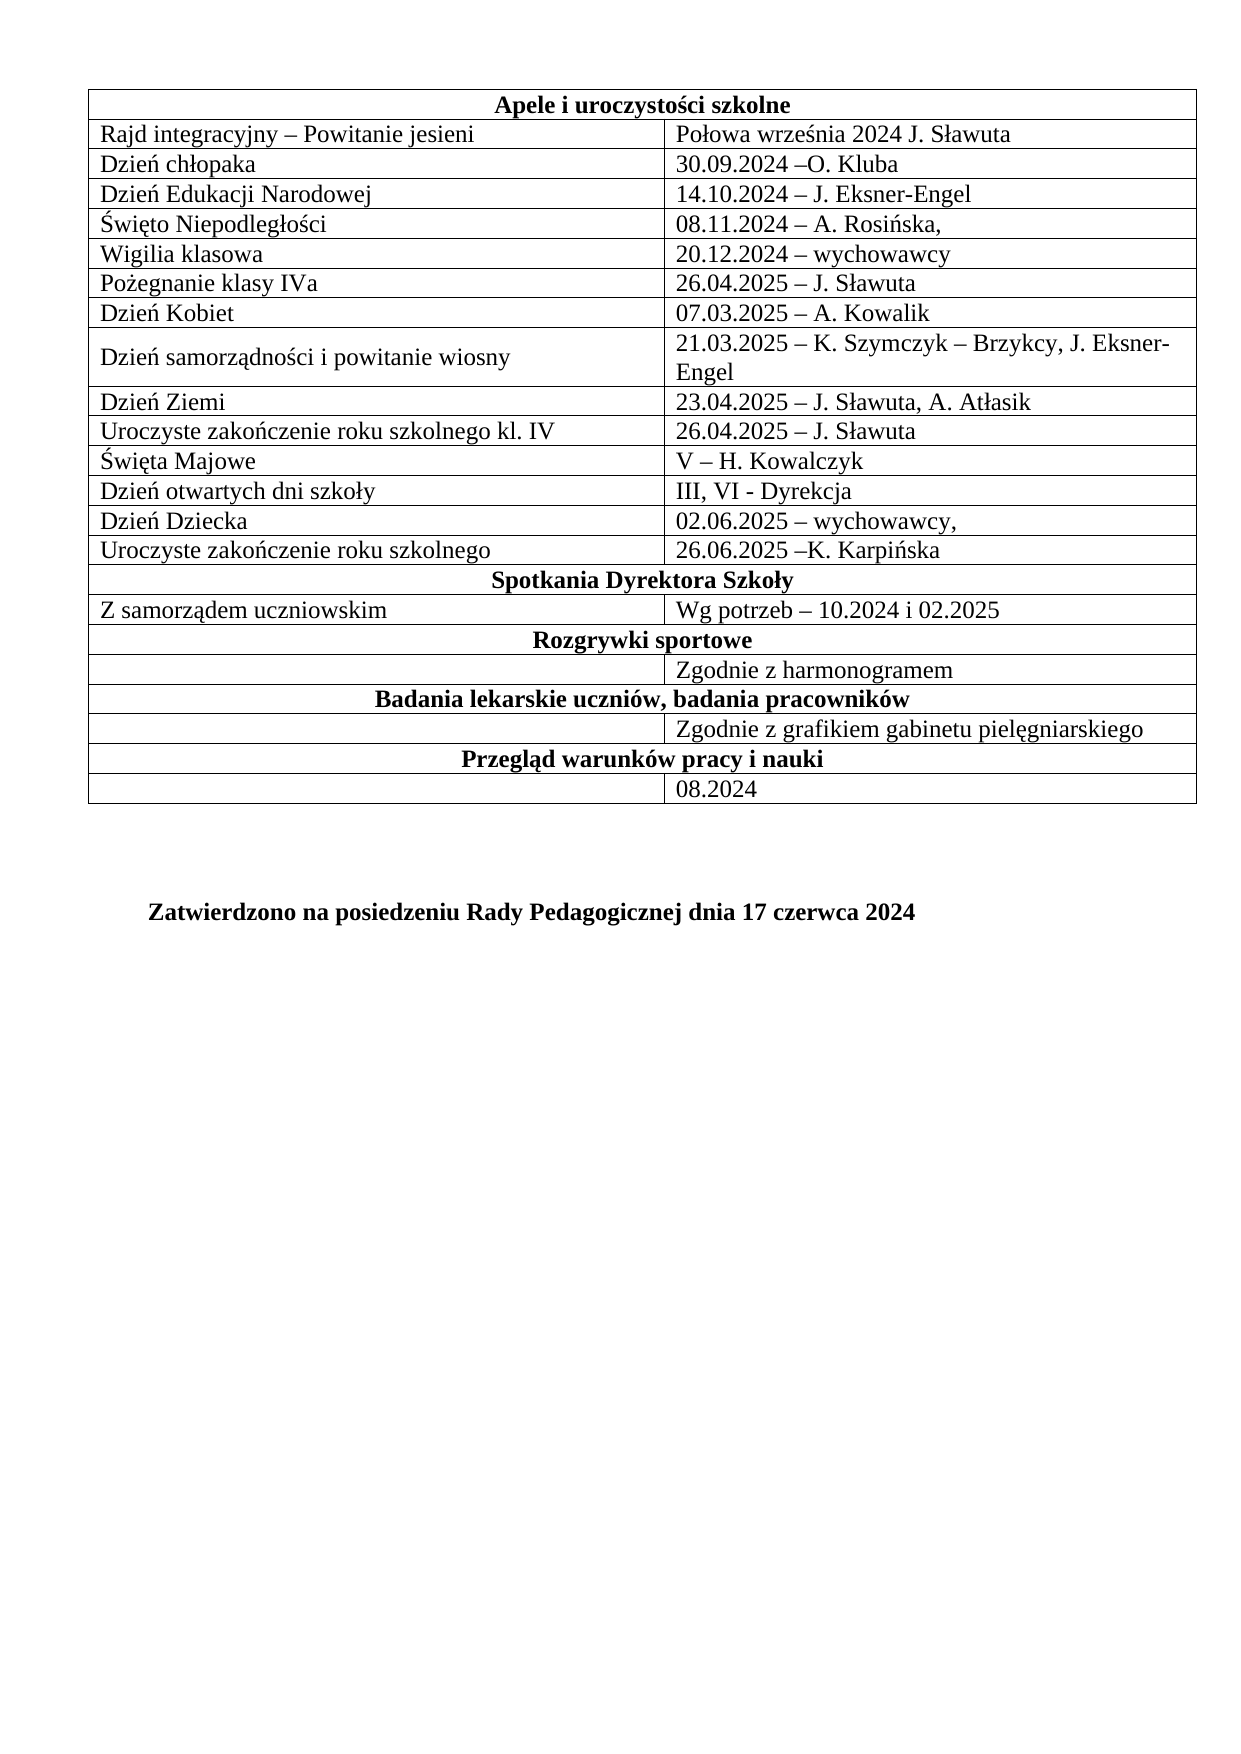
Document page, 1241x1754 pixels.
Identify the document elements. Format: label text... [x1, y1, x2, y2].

table_cell 08.11.2024 – A. Rosińska, [665, 209, 1196, 238]
table_cell Uroczyste zakończenie roku szkolnego kl. IV [89, 416, 664, 445]
table_cell 14.10.2024 – J. Eksner-Engel [665, 179, 1196, 208]
table_cell Spotkania Dyrektora Szkoły [89, 565, 1196, 594]
table_cell Z samorządem uczniowskim [89, 595, 664, 624]
table_cell 20.12.2024 – wychowawcy [665, 239, 1196, 267]
table_cell 02.06.2025 – wychowawcy, [665, 506, 1196, 534]
table_cell 30.09.2024 –O. Kluba [665, 149, 1196, 178]
text Zatwierdzono na posiedzeniu Rady Pedagogicznej dnia 17 czerwca 2024 [148, 897, 1093, 926]
table_cell Pożegnanie klasy IVa [89, 269, 664, 297]
table_cell Wg potrzeb – 10.2024 i 02.2025 [665, 595, 1196, 624]
table_cell Dzień Dziecka [89, 506, 664, 534]
table_cell 21.03.2025 – K. Szymczyk – Brzykcy, J. Eksner-Engel [665, 328, 1196, 386]
table_cell Zgodnie z harmonogramem [665, 655, 1196, 683]
table_cell Dzień Edukacji Narodowej [89, 179, 664, 208]
table_cell Dzień Kobiet [89, 298, 664, 327]
table_cell [89, 774, 664, 803]
table_cell Święto Niepodległości [89, 209, 664, 238]
table_cell [89, 714, 664, 743]
table_cell Zgodnie z grafikiem gabinetu pielęgniarskiego [665, 714, 1196, 743]
table_cell Rajd integracyjny – Powitanie jesieni [89, 120, 664, 148]
table_cell Apele i uroczystości szkolne [89, 90, 1196, 118]
table_cell 08.2024 [665, 774, 1196, 803]
table_cell 26.04.2025 – J. Sławuta [665, 416, 1196, 445]
table_cell Wigilia klasowa [89, 239, 664, 267]
table_cell Dzień chłopaka [89, 149, 664, 178]
table_cell [89, 655, 664, 683]
table_cell III, VI - Dyrekcja [665, 476, 1196, 505]
table_cell Dzień samorządności i powitanie wiosny [89, 328, 664, 386]
table_cell Przegląd warunków pracy i nauki [89, 744, 1196, 773]
table_cell Rozgrywki sportowe [89, 625, 1196, 654]
table_cell Uroczyste zakończenie roku szkolnego [89, 536, 664, 564]
table_cell Dzień Ziemi [89, 387, 664, 415]
table_cell 23.04.2025 – J. Sławuta, A. Atłasik [665, 387, 1196, 415]
table_cell Dzień otwartych dni szkoły [89, 476, 664, 505]
table_cell 26.06.2025 –K. Karpińska [665, 536, 1196, 564]
table_cell Badania lekarskie uczniów, badania pracowników [89, 685, 1196, 713]
table_cell 26.04.2025 – J. Sławuta [665, 269, 1196, 297]
table_cell V – H. Kowalczyk [665, 446, 1196, 475]
table_cell Święta Majowe [89, 446, 664, 475]
table_cell 07.03.2025 – A. Kowalik [665, 298, 1196, 327]
table_cell Połowa września 2024 J. Sławuta [665, 120, 1196, 148]
